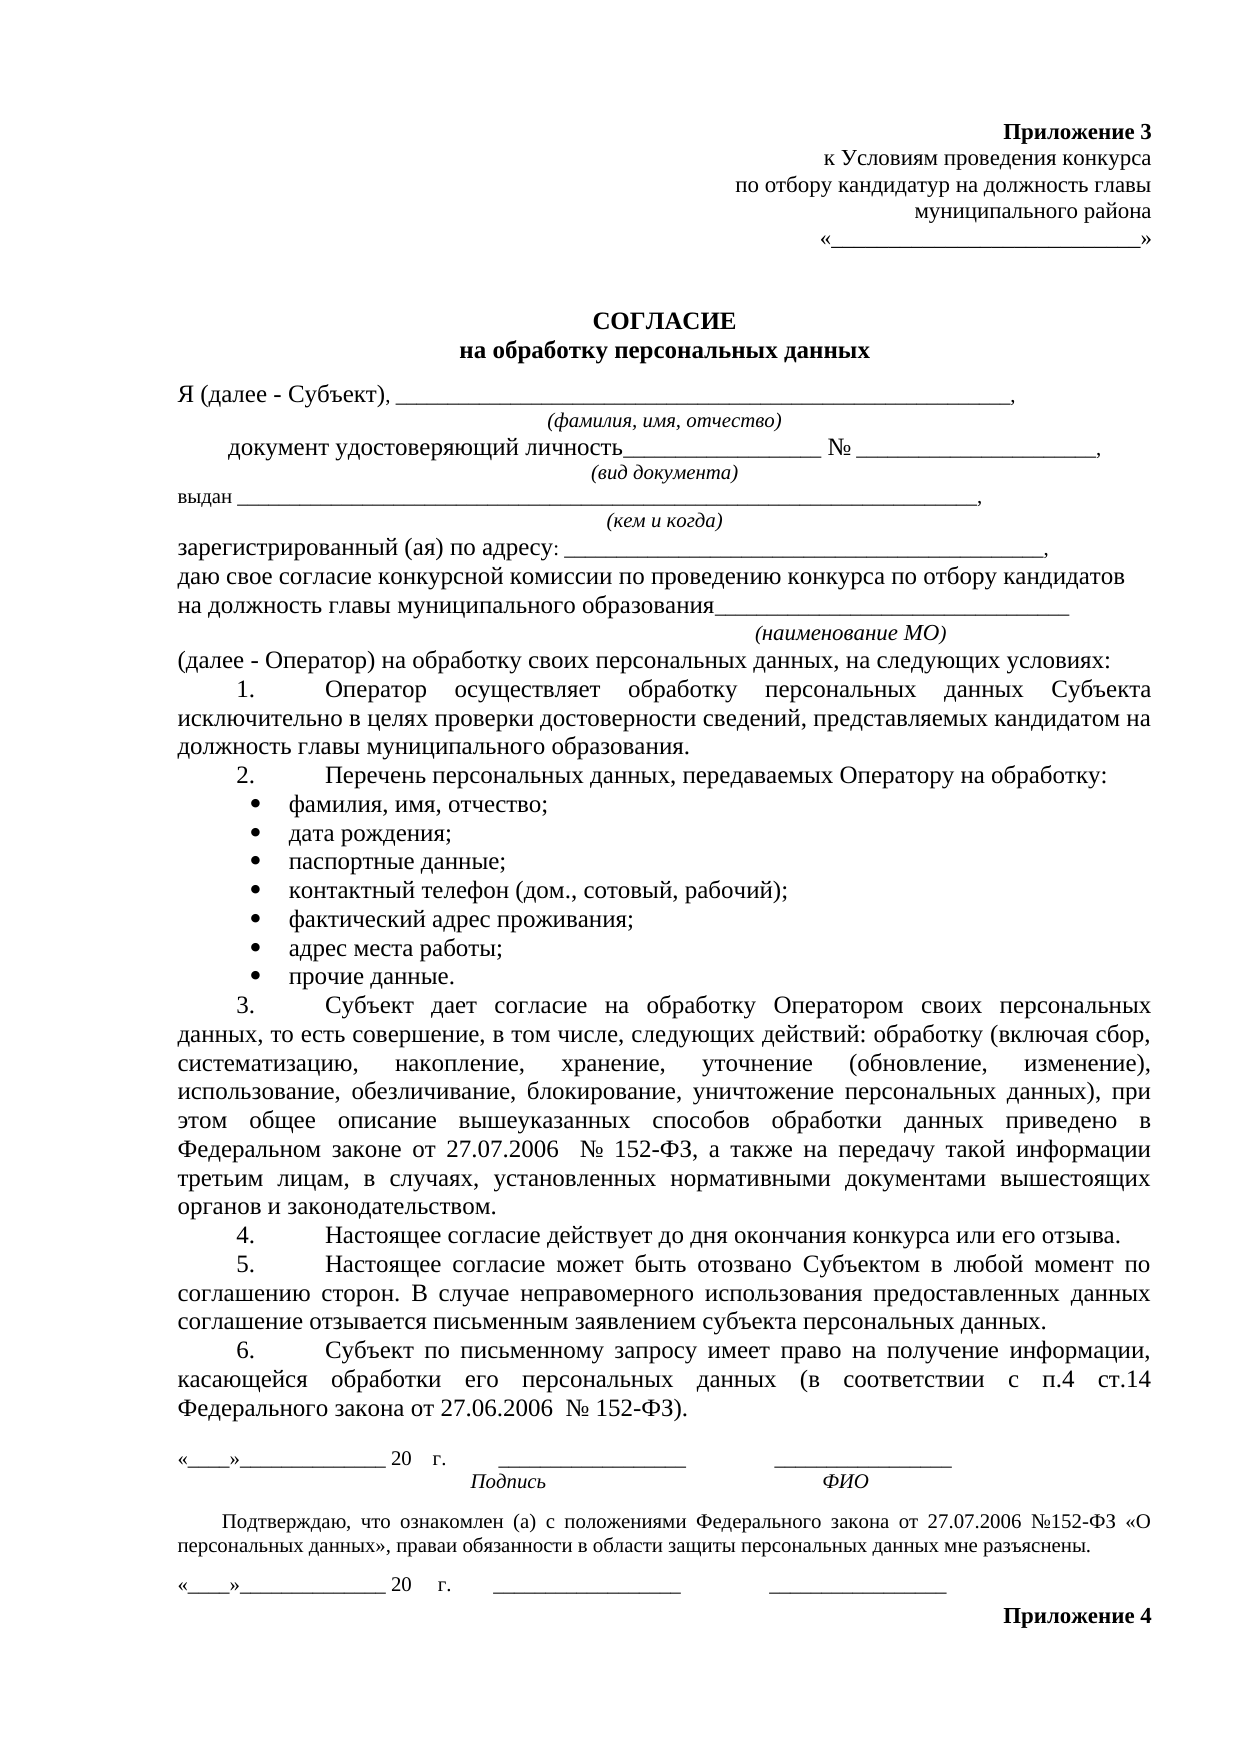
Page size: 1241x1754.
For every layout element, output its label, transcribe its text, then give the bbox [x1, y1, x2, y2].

text (фамилия, имя, отчество) [177, 407, 1152, 432]
text (наименование МО) [177, 619, 1152, 645]
list дата рождения; [251, 818, 1152, 846]
text выдан _______________________________________________________________________, [177, 484, 1152, 508]
list фактический адрес проживания; [251, 904, 1152, 933]
text на обработку персональных данных [177, 335, 1152, 364]
text на должность главы муниципального образования__________________________________ [177, 590, 1152, 619]
text документ удостоверяющий личность___________________ № _______________________, [177, 432, 1152, 460]
text «____»______________ 20 г. __________________ _________________ [177, 1445, 1152, 1469]
list адрес места работы; [251, 933, 1152, 961]
list паспортные данные; [251, 846, 1152, 875]
text (вид документа) [177, 460, 1152, 484]
list Настоящее согласие действует до дня окончания конкурса или его отзыва. [214, 1220, 1152, 1249]
text Я (далее - Субъект), ___________________________________________________________, [177, 379, 1152, 407]
text СОГЛАСИЕ [177, 306, 1152, 335]
text по отбору кандидатур на должность главы муниципального района «___________________________» [709, 171, 1152, 250]
list Оператор осуществляет обработку персональных данных Субъекта исключительно в целях проверки достоверности сведений, представляемых кандидатом на должность главы муниципального образования. [177, 674, 1152, 760]
text даю свое согласие конкурсной комиссии по проведению конкурса по отбору кандидатов [177, 561, 1152, 590]
list Субъект дает согласие на обработку Оператором своих персональных данных, то есть совершение, в том числе, следующих действий: обработку (включая сбор, систематизацию, накопление, хранение, уточнение (обновление, изменение), использование, обезличивание, блокирование, уничтожение персональных данных), при этом общее описание вышеуказанных способов обработки данных приведено в Федеральном законе от 27.07.2006 № 152-ФЗ, а также на передачу такой информации третьим лицам, в случаях, установленных нормативными документами вышестоящих органов и законодательством. [177, 990, 1152, 1220]
text Приложение 4 [767, 1602, 1152, 1628]
text Подпись ФИО [177, 1469, 1152, 1493]
text Подтверждаю, что ознакомлен (а) с положениями Федерального закона от 27.07.2006 №152-ФЗ «О персональных данных», праваи обязанности в области защиты персональных данных мне разъяснены. [177, 1508, 1152, 1557]
list фамилия, имя, отчество; [251, 789, 1152, 818]
text (кем и когда) [177, 508, 1152, 532]
text зарегистрированный (ая) по адресу: ______________________________________________, [177, 532, 1152, 561]
text к Условиям проведения конкурса [709, 144, 1152, 171]
list Субъект по письменному запросу имеет право на получение информации, касающейся обработки его персональных данных (в соответствии с п.4 ст.14 Федерального закона от 27.06.2006 № 152-ФЗ). [177, 1335, 1152, 1421]
list Настоящее согласие может быть отозвано Субъектом в любой момент по соглашению сторон. В случае неправомерного использования предоставленных данных соглашение отзывается письменным заявлением субъекта персональных данных. [177, 1249, 1152, 1335]
list контактный телефон (дом., сотовый, рабочий); [251, 875, 1152, 904]
list прочие данные. [251, 961, 1152, 990]
list Перечень персональных данных, передаваемых Оператору на обработку: [214, 760, 1152, 789]
text (далее - Оператор) на обработку своих персональных данных, на следующих условиях: [177, 645, 1152, 674]
text Приложение 3 [709, 118, 1152, 144]
text «____»______________ 20 г. __________________ _________________ [177, 1572, 1152, 1596]
